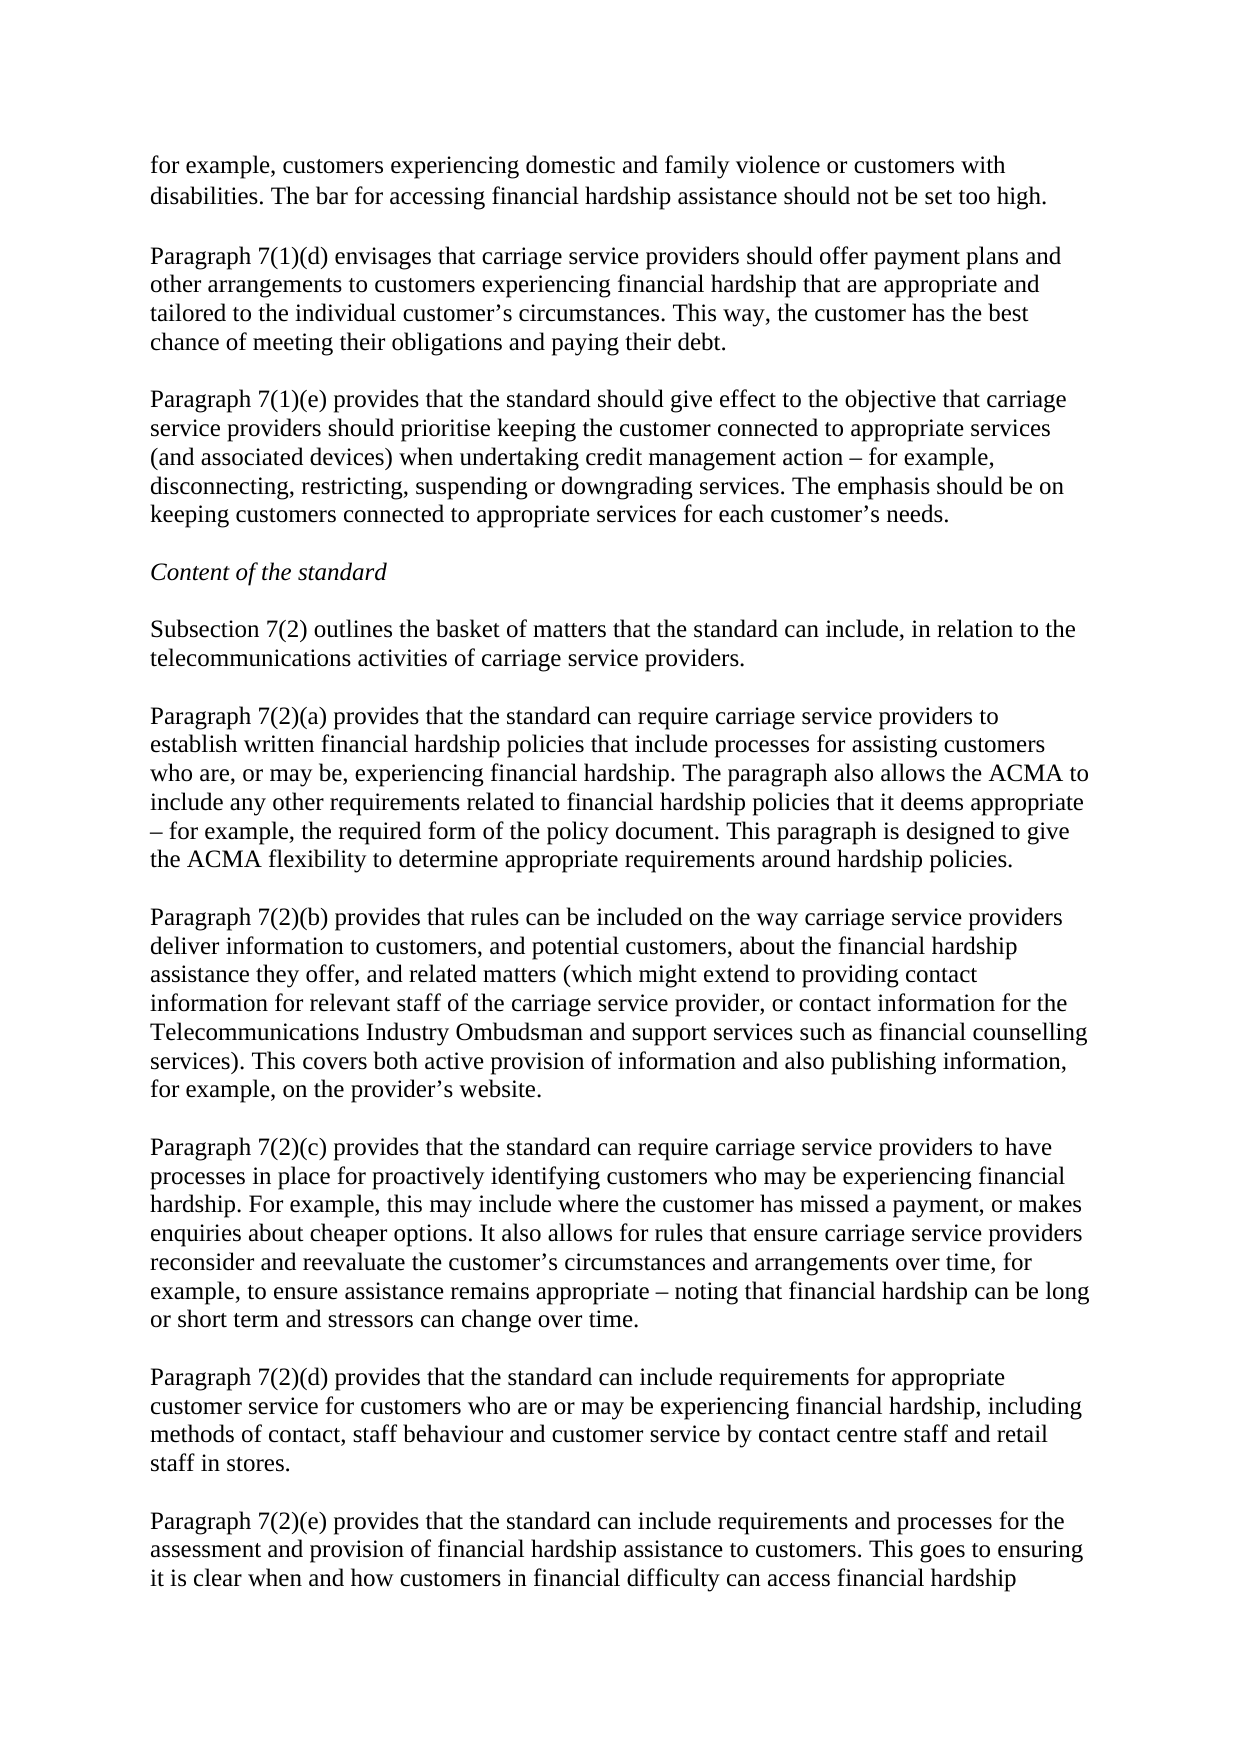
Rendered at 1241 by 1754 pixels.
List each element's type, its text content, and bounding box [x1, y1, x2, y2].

text Paragraph 7(2)(b) provides that rules can be included on the way carriage service providers deliver information to customers, and potential customers, about the financial hardship assistance they offer, and related matters (which might extend to providing contact information for relevant staff of the carriage service provider, or contact information for the Telecommunications Industry Ombudsman and support services such as financial counselling services). This covers both active provision of information and also publishing information, for example, on the provider’s website. [150, 902, 1090, 1103]
text Paragraph 7(1)(d) envisages that carriage service providers should offer payment plans and other arrangements to customers experiencing financial hardship that are appropriate and tailored to the individual customer’s circumstances. This way, the customer has the best chance of meeting their obligations and paying their debt. [150, 241, 1090, 356]
text Content of the standard [150, 557, 1090, 586]
text Paragraph 7(2)(a) provides that the standard can require carriage service providers to establish written financial hardship policies that include processes for assisting customers who are, or may be, experiencing financial hardship. The paragraph also allows the ACMA to include any other requirements related to financial hardship policies that it deems appropriate – for example, the required form of the policy document. This paragraph is designed to give the ACMA flexibility to determine appropriate requirements around hardship policies. [150, 701, 1090, 873]
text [150, 1506, 1090, 1592]
text Paragraph 7(2)(c) provides that the standard can require carriage service providers to have processes in place for proactively identifying customers who may be experiencing financial hardship. For example, this may include where the customer has missed a payment, or makes enquiries about cheaper options. It also allows for rules that ensure carriage service providers reconsider and reevaluate the customer’s circumstances and arrangements over time, for example, to ensure assistance remains appropriate – noting that financial hardship can be long or short term and stressors can change over time. [150, 1132, 1090, 1333]
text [150, 150, 1090, 210]
text Paragraph 7(1)(e) provides that the standard should give effect to the objective that carriage service providers should prioritise keeping the customer connected to appropriate services (and associated devices) when undertaking credit management action – for example, disconnecting, restricting, suspending or downgrading services. The emphasis should be on keeping customers connected to appropriate services for each customer’s needs. [150, 384, 1090, 528]
text Subsection 7(2) outlines the basket of matters that the standard can include, in relation to the telecommunications activities of carriage service providers. [150, 614, 1090, 672]
text Paragraph 7(2)(d) provides that the standard can include requirements for appropriate customer service for customers who are or may be experiencing financial hardship, including methods of contact, staff behaviour and customer service by contact centre staff and retail staff in stores. [150, 1362, 1090, 1477]
